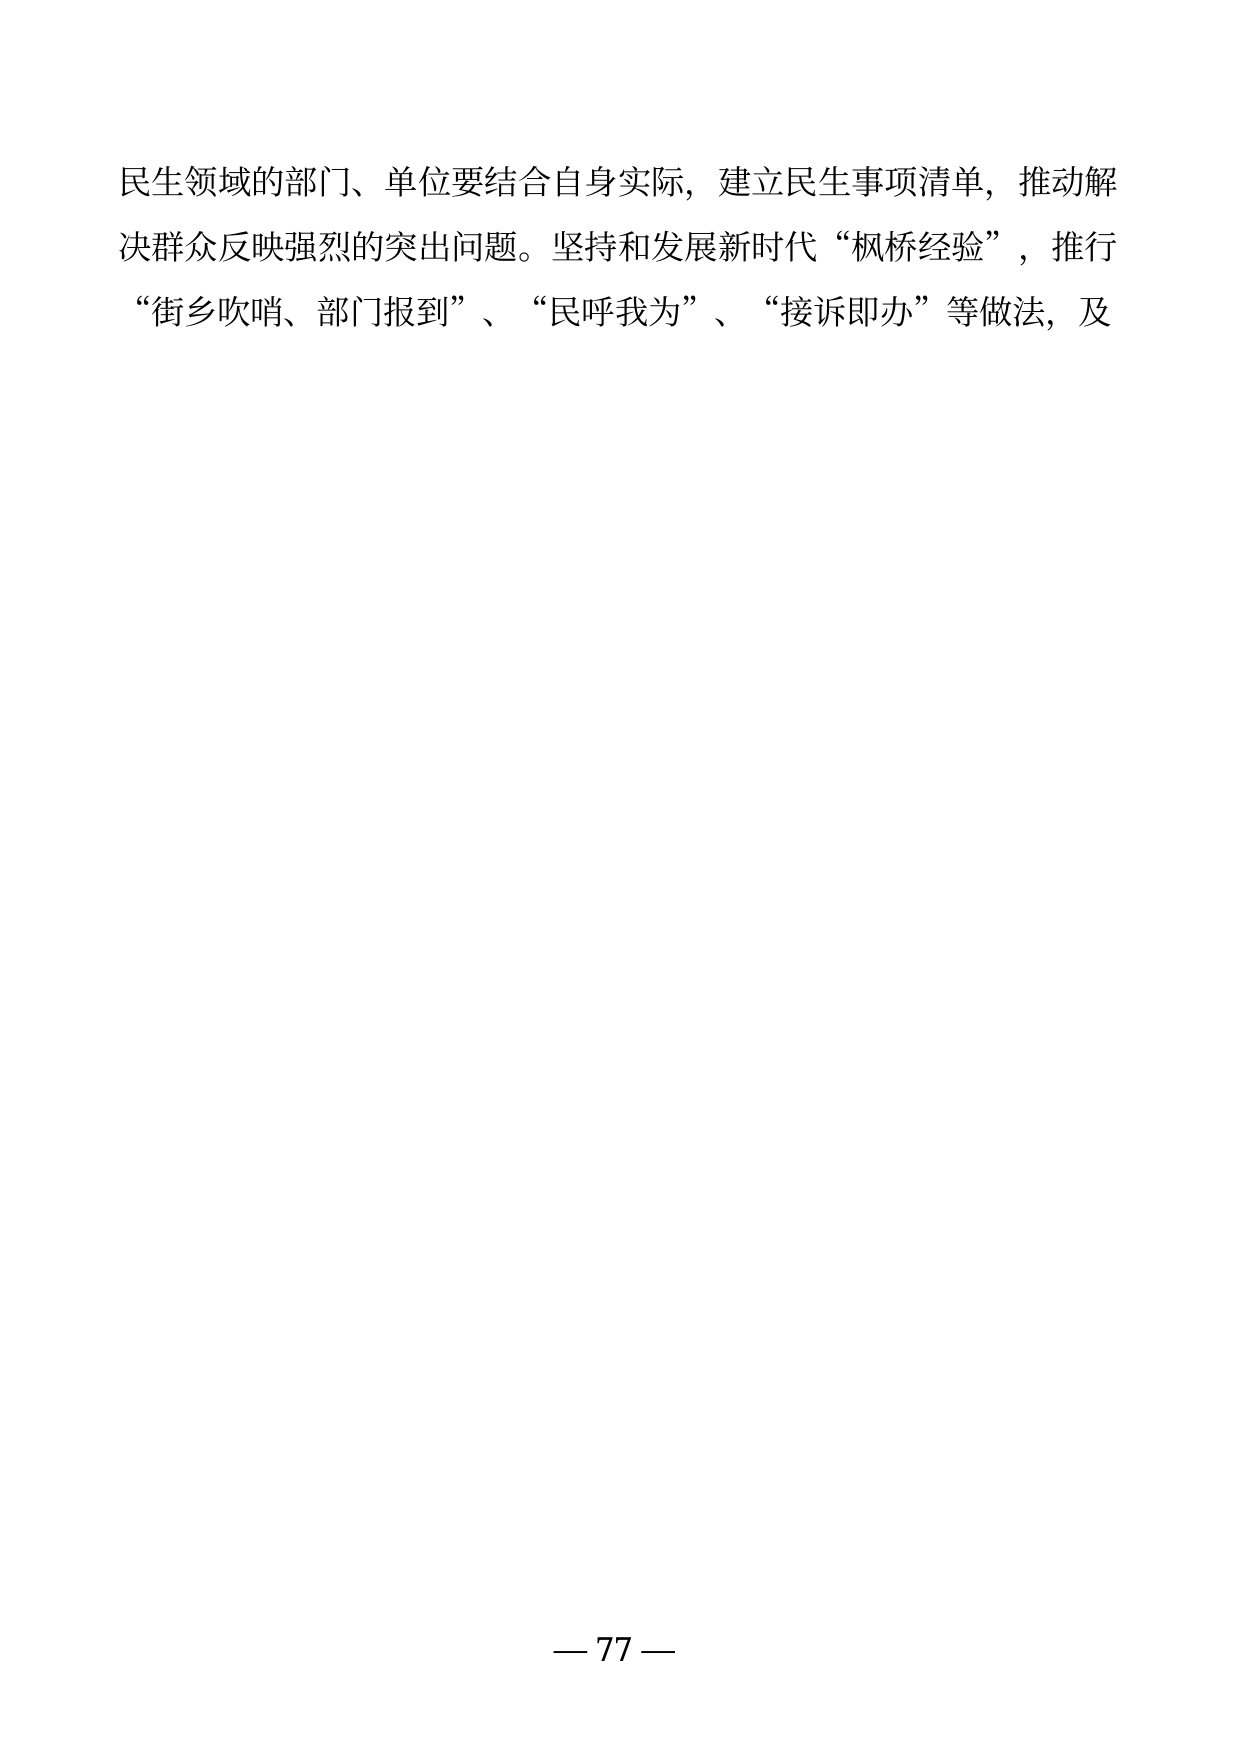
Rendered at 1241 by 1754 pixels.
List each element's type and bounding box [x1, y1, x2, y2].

list [118, 156, 1118, 334]
